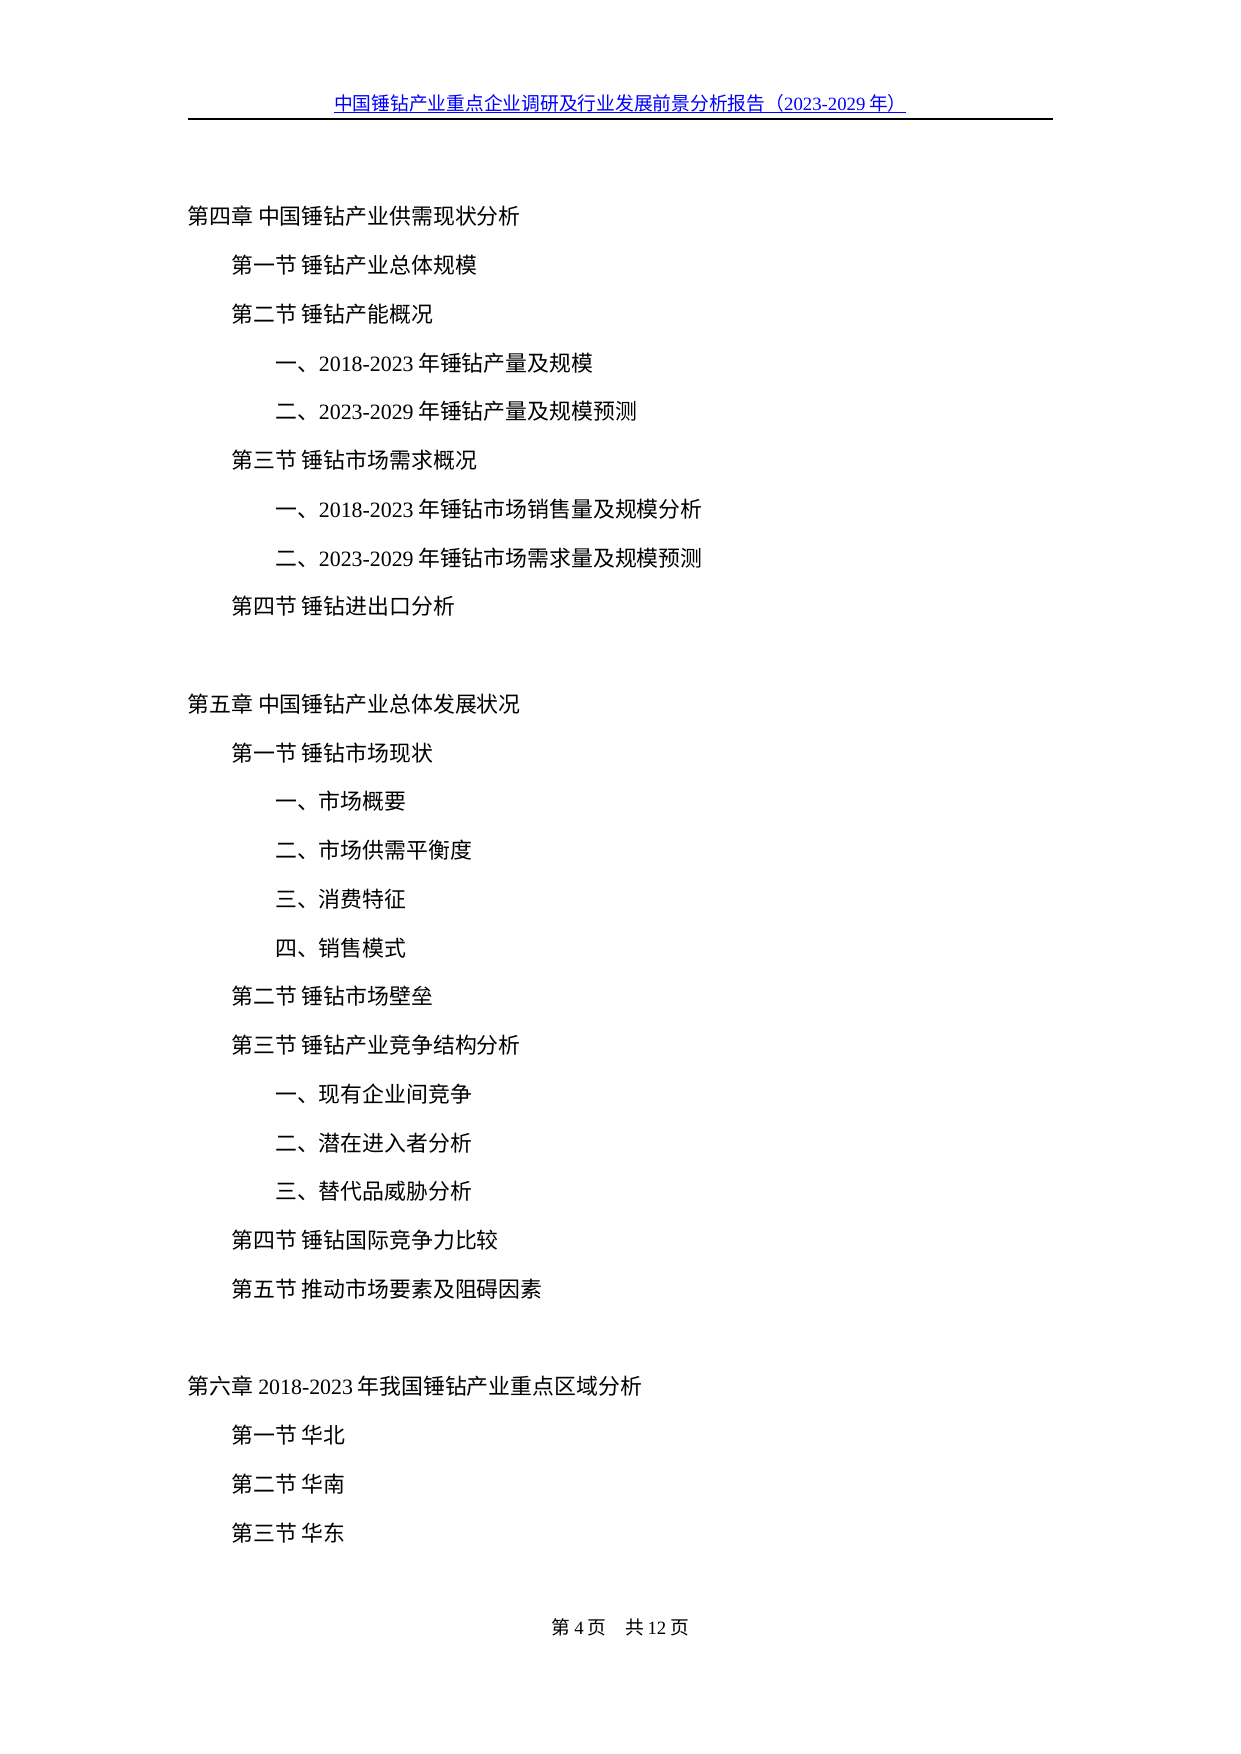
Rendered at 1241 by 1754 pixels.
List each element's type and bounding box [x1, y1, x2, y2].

text [187, 150, 1053, 1548]
